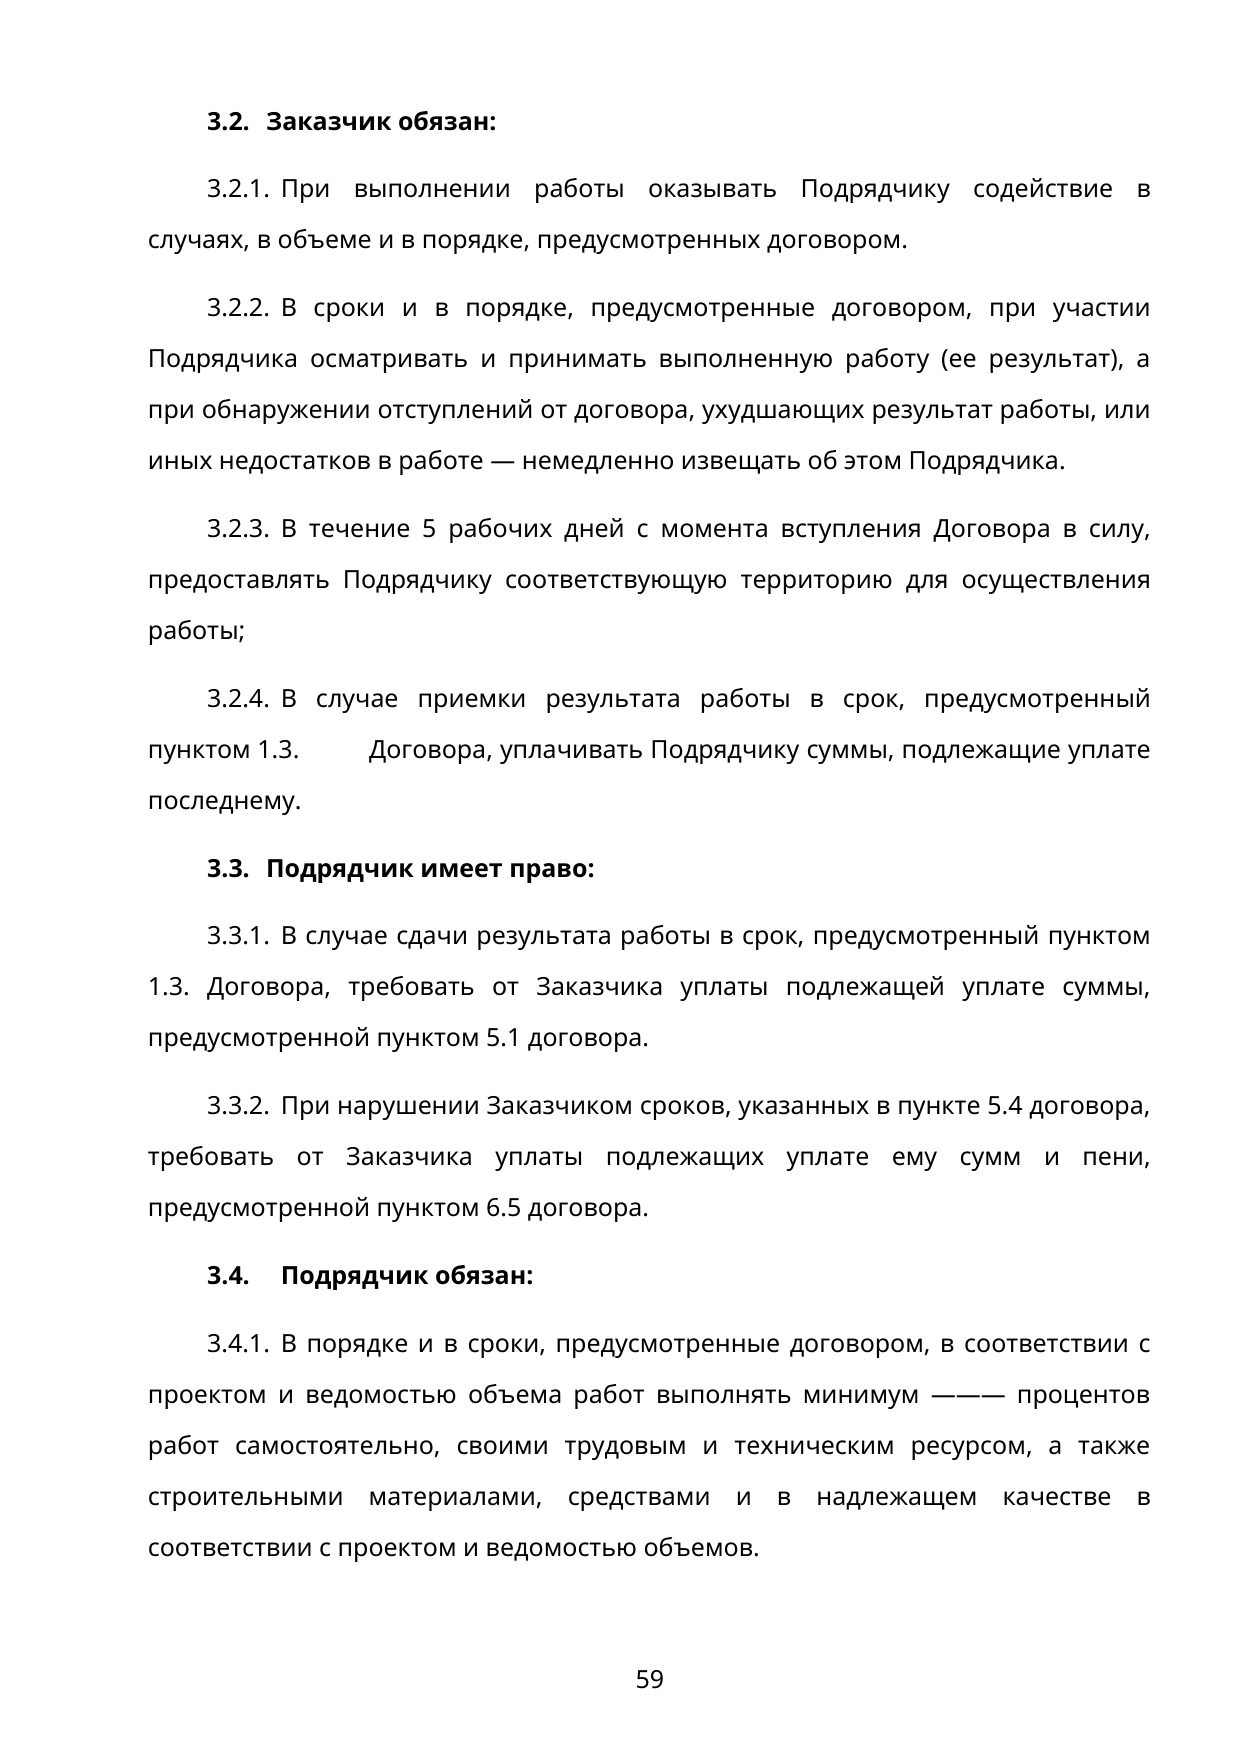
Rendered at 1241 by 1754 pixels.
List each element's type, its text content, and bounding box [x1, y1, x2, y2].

text 3.2.1. При выполнении работы оказывать Подрядчику содействие в случаях, в объеме и в порядке, предусмотренных договором. [148, 171, 1152, 256]
text 3.4.1. В порядке и в сроки, предусмотренные договором, в соответствии с проектом и ведомостью объема работ выполнять минимум ——— процентов работ самостоятельно, своими трудовым и техническим ресурсом, а также строительными материалами, средствами и в надлежащем качестве в соответствии с проектом и ведомостью объемов. [148, 1325, 1152, 1563]
text 3.2. Заказчик обязан: [148, 103, 1152, 137]
text 3.3.2. При нарушении Заказчиком сроков, указанных в пункте 5.4 договора, требовать от Заказчика уплаты подлежащих уплате ему сумм и пени, предусмотренной пунктом 6.5 договора. [148, 1088, 1152, 1224]
text 3.2.2. В сроки и в порядке, предусмотренные договором, при участии Подрядчика осматривать и принимать выполненную работу (ее результат), а при обнаружении отступлений от договора, ухудшающих результат работы, или иных недостатков в работе — немедленно извещать об этом Подрядчика. [148, 290, 1152, 477]
text 3.3. Подрядчик имеет право: [148, 850, 1152, 884]
text 3.2.3. В течение 5 рабочих дней с момента вступления Договора в силу, предоставлять Подрядчику соответствующую территорию для осуществления работы; [148, 511, 1152, 647]
text 3.4. Подрядчик обязан: [148, 1258, 1152, 1292]
text 3.3.1. В случае сдачи результата работы в срок, предусмотренный пунктом 1.3. Договора, требовать от Заказчика уплаты подлежащей уплате суммы, предусмотренной пунктом 5.1 договора. [148, 918, 1152, 1054]
text 3.2.4. В случае приемки результата работы в срок, предусмотренный пунктом 1.3. Договора, уплачивать Подрядчику суммы, подлежащие уплате последнему. [148, 681, 1152, 817]
